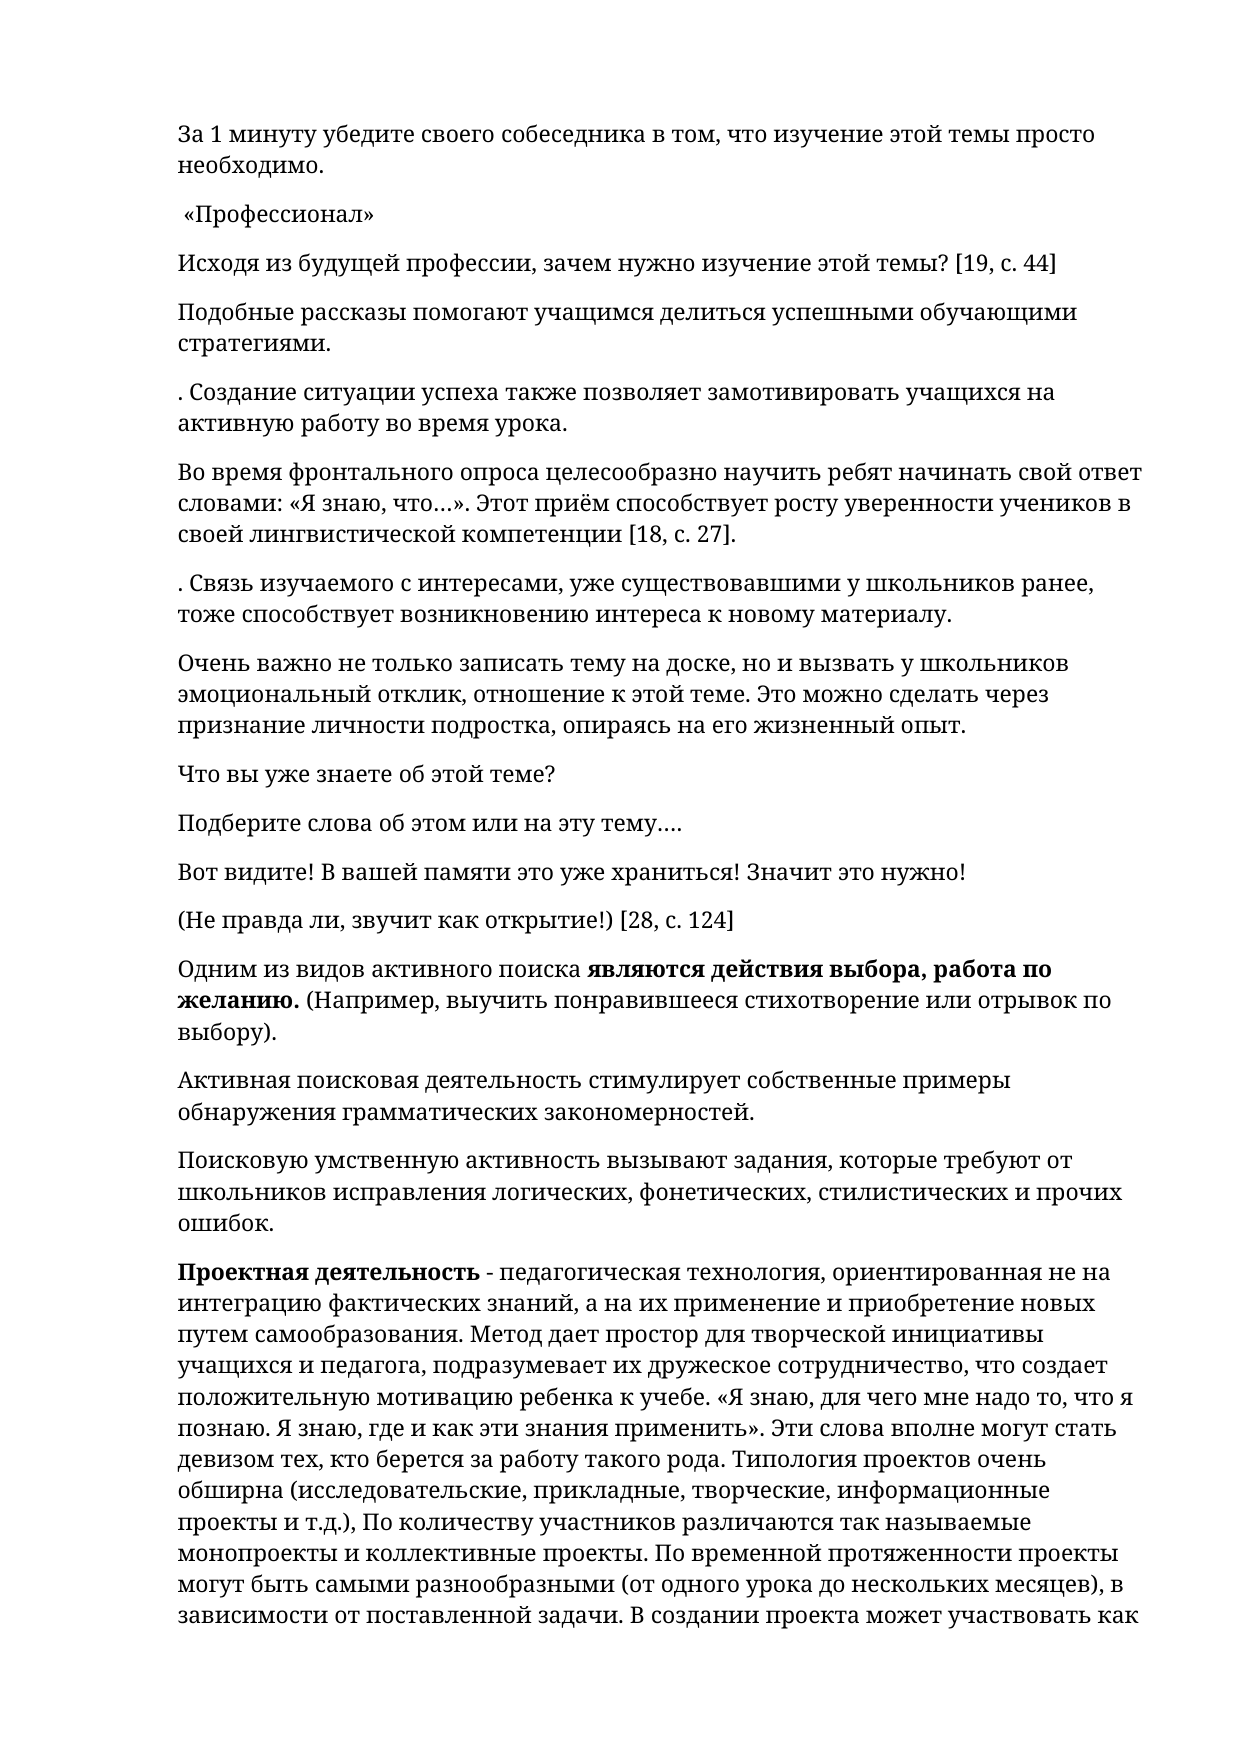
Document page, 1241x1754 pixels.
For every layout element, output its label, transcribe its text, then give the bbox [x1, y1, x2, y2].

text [177, 1256, 1152, 1631]
text . Создание ситуации успеха также позволяет замотивировать учащихся на активную работу во время урока. [177, 376, 1152, 438]
text Во время фронтального опроса целесообразно научить ребят начинать свой ответ словами: «Я знаю, что…». Этот приём способствует росту уверенности учеников в своей лингвистической компетенции [18, с. 27]. [177, 456, 1152, 549]
text За 1 минуту убедите своего собеседника в том, что изучение этой темы просто необходимо. [177, 118, 1152, 181]
text Подобные рассказы помогают учащимся делиться успешными обучающими стратегиями. [177, 296, 1152, 358]
text Подберите слова об этом или на эту тему…. [177, 807, 1152, 838]
text . Связь изучаемого с интересами, уже существовавшими у школьников ранее, тоже способствует возникновению интереса к новому материалу. [177, 567, 1152, 629]
text Что вы уже знаете об этой теме? [177, 758, 1152, 789]
text Активная поисковая деятельность стимулирует собственные примеры обнаружения грамматических закономерностей. [177, 1064, 1152, 1127]
text Поисковую умственную активность вызывают задания, которые требуют от школьников исправления логических, фонетических, стилистических и прочих ошибок. [177, 1144, 1152, 1238]
text «Профессионал» [177, 198, 1152, 229]
text Очень важно не только записать тему на доске, но и вызвать у школьников эмоциональный отклик, отношение к этой теме. Это можно сделать через признание личности подростка, опираясь на его жизненный опыт. [177, 647, 1152, 741]
text Вот видите! В вашей памяти это уже храниться! Значит это нужно! [177, 856, 1152, 887]
text (Не правда ли, звучит как открытие!) [28, с. 124] [177, 904, 1152, 936]
text Исходя из будущей профессии, зачем нужно изучение этой темы? [19, с. 44] [177, 247, 1152, 278]
text Одним из видов активного поиска являются действия выбора, работа по желанию. (Например, выучить понравившееся стихотворение или отрывок по выбору). [177, 953, 1152, 1047]
